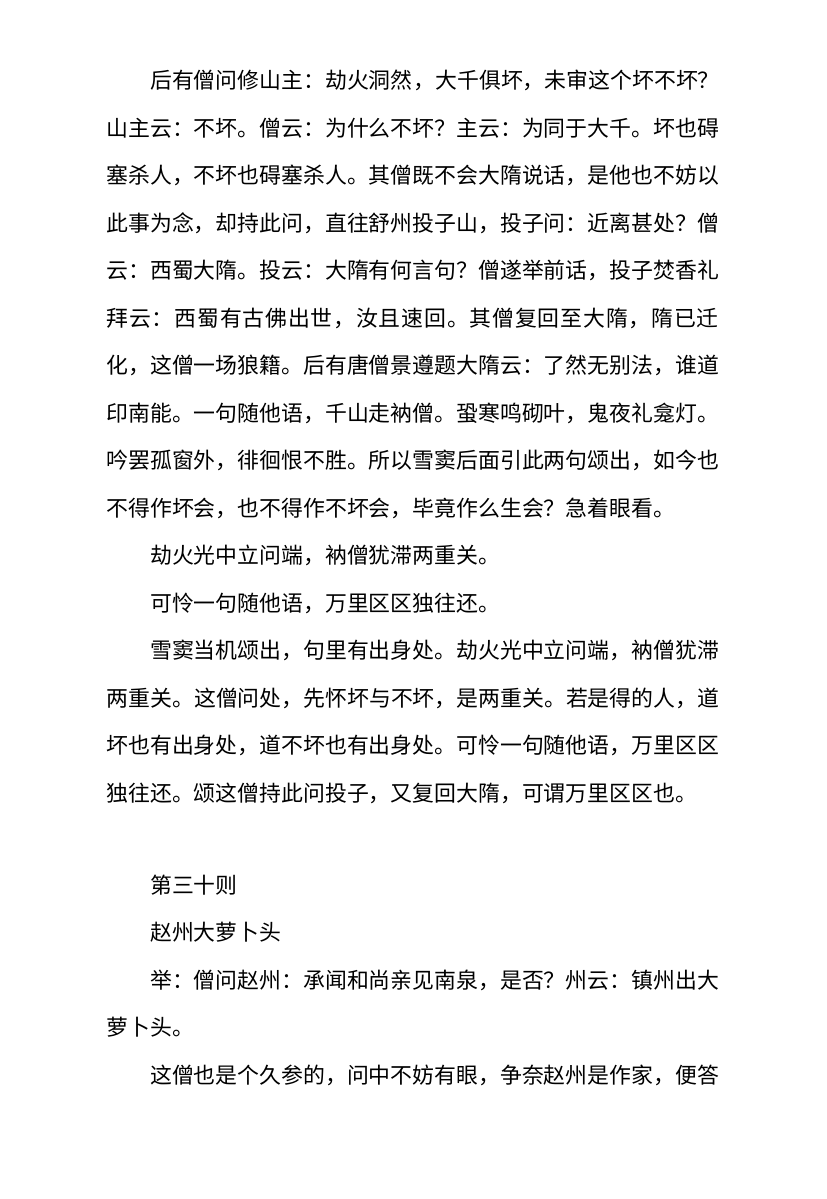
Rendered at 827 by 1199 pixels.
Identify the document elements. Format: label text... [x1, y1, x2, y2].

text 劫火光中立问端，衲僧犹滞两重关。 [106, 538, 721, 570]
text 可怜一句随他语，万里区区独往还。 [106, 586, 721, 617]
text 举：僧问赵州：承闻和尚亲见南泉，是否？州云：镇州出大萝卜头。 [106, 963, 721, 1042]
text 第三十则 [106, 868, 721, 899]
text 后有僧问修山主：劫火洞然，大千俱坏，未审这个坏不坏？山主云：不坏。僧云：为什么不坏？主云：为同于大千。坏也碍塞杀人，不坏也碍塞杀人。其僧既不会大隋说话，是他也不妨以此事为念，却持此问，直往舒州投子山，投子问：近离甚处？僧云：西蜀大隋。投云：大隋有何言句？僧遂举前话，投子焚香礼拜云：西蜀有古佛出世，汝且速回。其僧复回至大隋，隋已迁化，这僧一场狼籍。后有唐僧景遵题大隋云：了然无别法，谁道印南能。一句随他语，千山走衲僧。蛩寒鸣砌叶，鬼夜礼龛灯。吟罢孤窗外，徘徊恨不胜。所以雪窦后面引此两句颂出，如今也不得作坏会，也不得作不坏会，毕竟作么生会？急着眼看。 [106, 63, 721, 522]
text 赵州大萝卜头 [106, 915, 721, 947]
text 雪窦当机颂出，句里有出身处。劫火光中立问端，衲僧犹滞两重关。这僧问处，先怀坏与不坏，是两重关。若是得的人，道坏也有出身处，道不坏也有出身处。可怜一句随他语，万里区区独往还。颂这僧持此问投子，又复回大隋，可谓万里区区也。 [106, 633, 721, 807]
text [106, 1058, 721, 1089]
